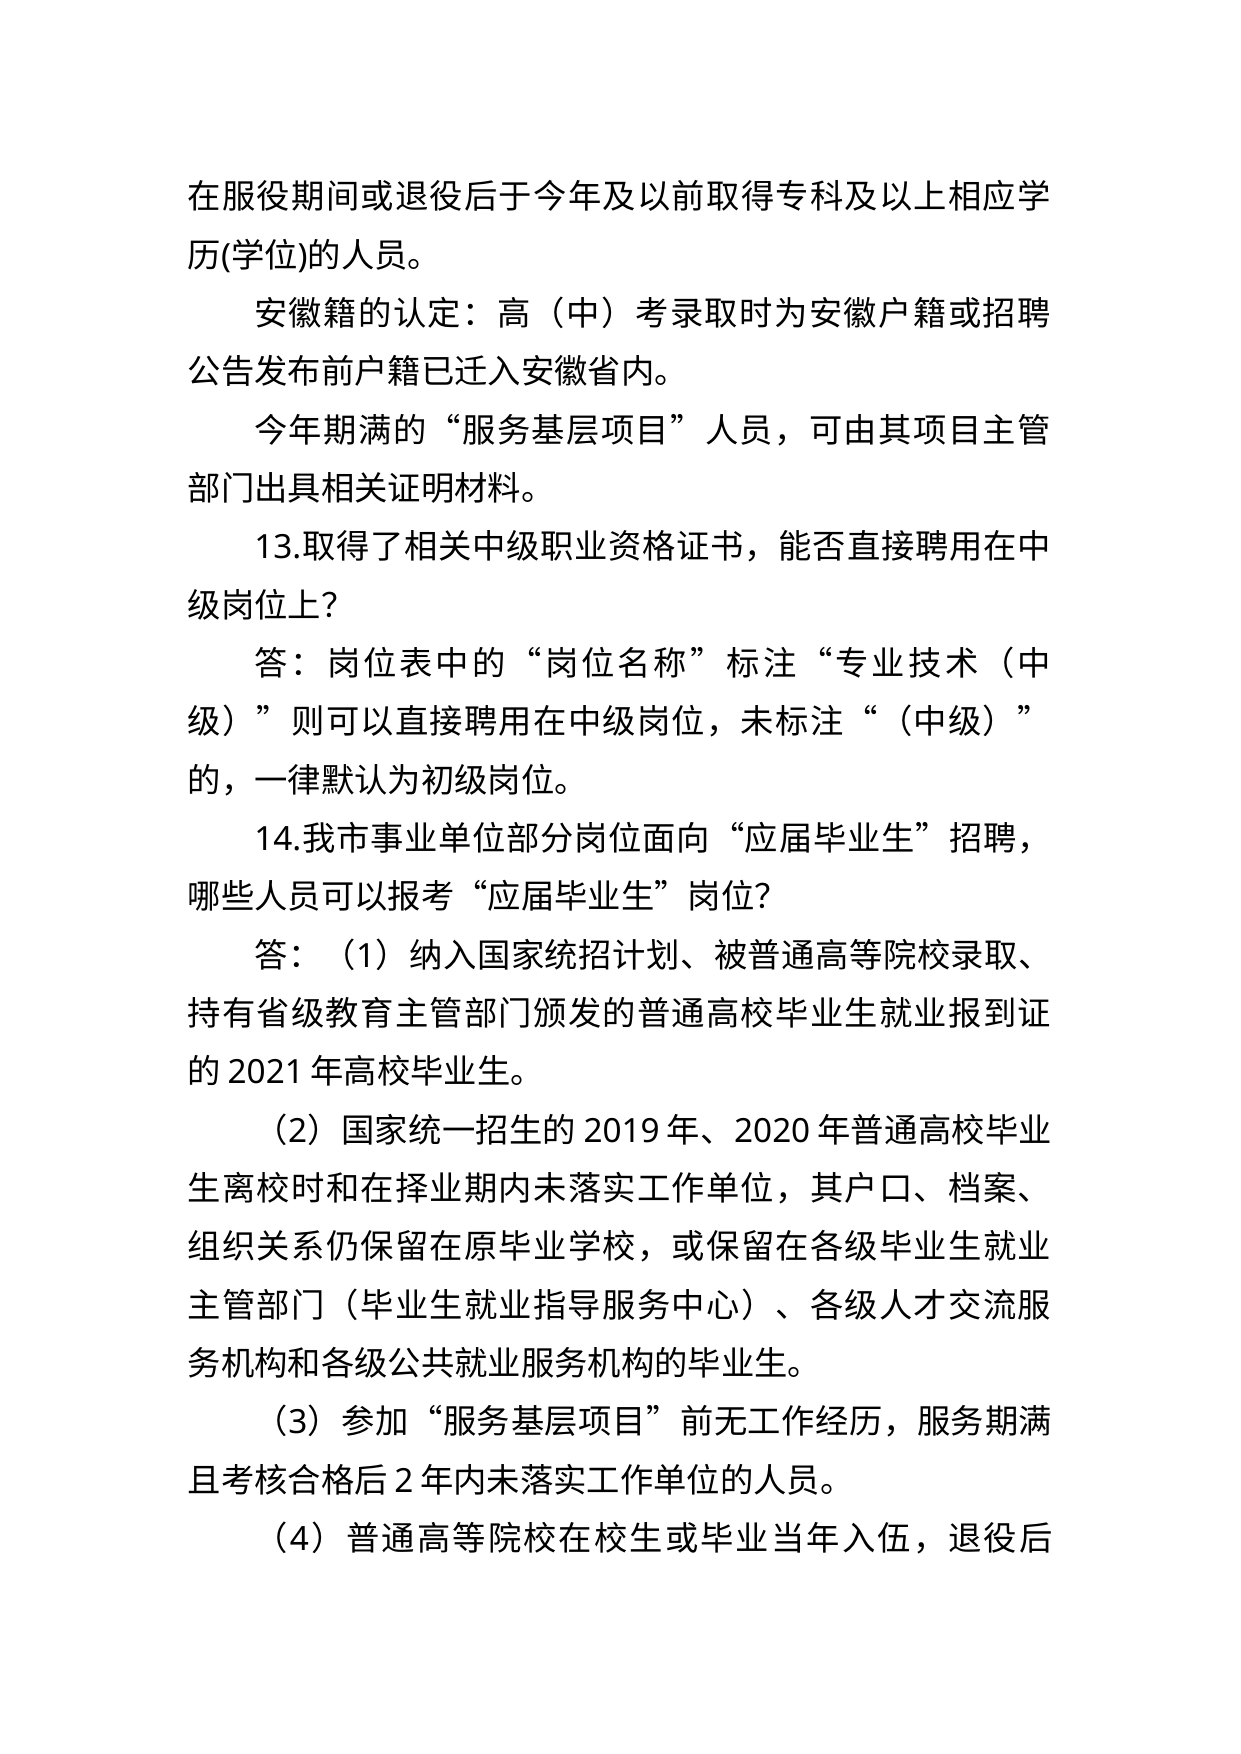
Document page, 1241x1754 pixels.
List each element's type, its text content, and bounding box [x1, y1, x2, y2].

text 答：（1）纳入国家统招计划、被普通高等院校录取、持有省级教育主管部门颁发的普通高校毕业生就业报到证的2021年高校毕业生。 [187, 920, 1053, 1095]
text （2）国家统一招生的2019年、2020年普通高校毕业生离校时和在择业期内未落实工作单位，其户口、档案、组织关系仍保留在原毕业学校，或保留在各级毕业生就业主管部门（毕业生就业指导服务中心）、各级人才交流服务机构和各级公共就业服务机构的毕业生。 [187, 1095, 1053, 1387]
text 今年期满的“服务基层项目”人员，可由其项目主管部门出具相关证明材料。 [187, 395, 1053, 512]
text 14.我市事业单位部分岗位面向“应届毕业生”招聘，哪些人员可以报考“应届毕业生”岗位？ [187, 804, 1053, 920]
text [187, 1504, 1053, 1562]
text 13.取得了相关中级职业资格证书，能否直接聘用在中级岗位上？ [187, 512, 1053, 629]
text 答：岗位表中的“岗位名称”标注“专业技术（中级）”则可以直接聘用在中级岗位，未标注“（中级）”的，一律默认为初级岗位。 [187, 629, 1053, 804]
text （3）参加“服务基层项目”前无工作经历，服务期满且考核合格后2年内未落实工作单位的人员。 [187, 1387, 1053, 1504]
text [187, 162, 1053, 279]
text 安徽籍的认定：高（中）考录取时为安徽户籍或招聘公告发布前户籍已迁入安徽省内。 [187, 279, 1053, 395]
